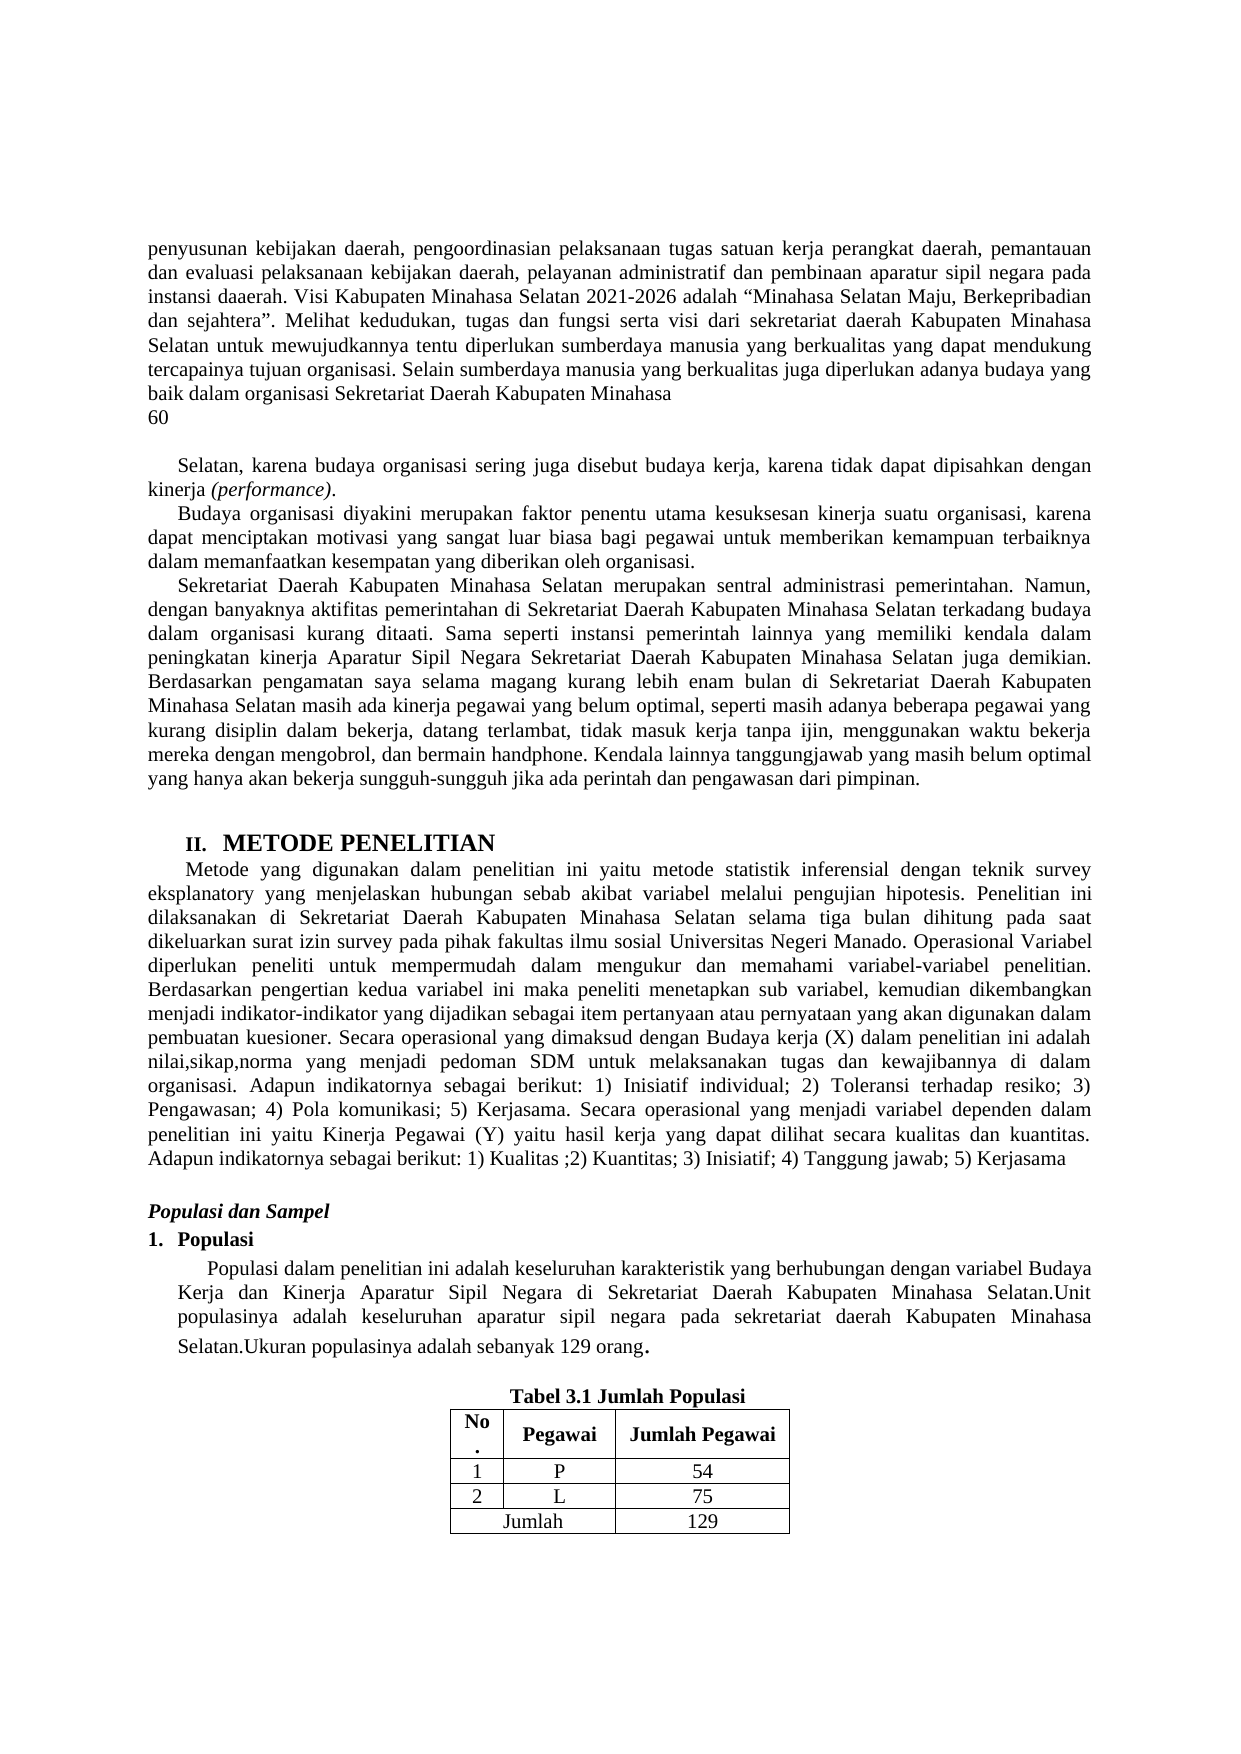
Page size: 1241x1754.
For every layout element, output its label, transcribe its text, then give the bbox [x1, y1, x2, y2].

table_cell 54 [616, 1459, 789, 1483]
list METODE PENELITIAN [185, 828, 1092, 857]
table_header Pegawai [504, 1410, 615, 1458]
table_cell 1 [451, 1459, 503, 1483]
table_cell P [504, 1459, 615, 1483]
table_cell L [504, 1484, 615, 1508]
list Metode yang digunakan dalam penelitian ini yaitu metode statistik inferensial dengan teknik survey eksplanatory yang menjelaskan hubungan sebab akibat variabel melalui pengujian hipotesis. Penelitian ini dilaksanakan di Sekretariat Daerah Kabupaten Minahasa Selatan selama tiga bulan dihitung pada saat dikeluarkan surat izin survey pada pihak fakultas ilmu sosial Universitas Negeri Manado. Operasional Variabel diperlukan peneliti untuk mempermudah dalam mengukur dan memahami variabel-variabel penelitian. Berdasarkan pengertian kedua variabel ini maka peneliti menetapkan sub variabel, kemudian dikembangkan menjadi indikator-indikator yang dijadikan sebagai item pertanyaan atau pernyataan yang akan digunakan dalam pembuatan kuesioner. Secara operasional yang dimaksud dengan Budaya kerja (X) dalam penelitian ini adalah nilai,sikap,norma yang menjadi pedoman SDM untuk melaksanakan tugas dan kewajibannya di dalam organisasi. Adapun indikatornya sebagai berikut: 1) Inisiatif individual; 2) Toleransi terhadap resiko; 3) Pengawasan; 4) Pola komunikasi; 5) Kerjasama. Secara operasional yang menjadi variabel dependen dalam penelitian ini yaitu Kinerja Pegawai (Y) yaitu hasil kerja yang dapat dilihat secara kualitas dan kuantitas. Adapun indikatornya sebagai berikut: 1) Kualitas ;2) Kuantitas; 3) Inisiatif; 4) Tanggung jawab; 5) Kerjasama [148, 857, 1092, 1169]
table_header Jumlah Pegawai [616, 1410, 789, 1458]
table_cell 2 [451, 1484, 503, 1508]
subtitle Populasi dalam penelitian ini adalah keseluruhan karakteristik yang berhubungan dengan variabel Budaya Kerja dan Kinerja Aparatur Sipil Negara di Sekretariat Daerah Kabupaten Minahasa Selatan.Unit populasinya adalah keseluruhan aparatur sipil negara pada sekretariat daerah Kabupaten Minahasa Selatan.Ukuran populasinya adalah sebanyak 129 orang. [177, 1256, 1092, 1359]
table_cell 75 [616, 1484, 789, 1508]
text 60 [148, 405, 1092, 429]
table_cell Jumlah [451, 1509, 615, 1533]
text Tabel 3.1 Jumlah Populasi [162, 1384, 1092, 1408]
subtitle Populasi dan Sampel [148, 1199, 1092, 1223]
text Sekretariat Daerah Kabupaten Minahasa Selatan merupakan sentral administrasi pemerintahan. Namun, dengan banyaknya aktifitas pemerintahan di Sekretariat Daerah Kabupaten Minahasa Selatan terkadang budaya dalam organisasi kurang ditaati. Sama seperti instansi pemerintah lainnya yang memiliki kendala dalam peningkatan kinerja Aparatur Sipil Negara Sekretariat Daerah Kabupaten Minahasa Selatan juga demikian. Berdasarkan pengamatan saya selama magang kurang lebih enam bulan di Sekretariat Daerah Kabupaten Minahasa Selatan masih ada kinerja pegawai yang belum optimal, seperti masih adanya beberapa pegawai yang kurang disiplin dalam bekerja, datang terlambat, tidak masuk kerja tanpa ijin, menggunakan waktu bekerja mereka dengan mengobrol, dan bermain handphone. Kendala lainnya tanggungjawab yang masih belum optimal yang hanya akan bekerja sungguh-sungguh jika ada perintah dan pengawasan dari pimpinan. [148, 573, 1092, 790]
text Budaya organisasi diyakini merupakan faktor penentu utama kesuksesan kinerja suatu organisasi, karena dapat menciptakan motivasi yang sangat luar biasa bagi pegawai untuk memberikan kemampuan terbaiknya dalam memanfaatkan kesempatan yang diberikan oleh organisasi. [148, 501, 1092, 573]
table_header No. [451, 1410, 503, 1458]
table_cell 129 [616, 1509, 789, 1533]
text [148, 236, 1092, 405]
subtitle Populasi [148, 1227, 1092, 1251]
text Selatan, karena budaya organisasi sering juga disebut budaya kerja, karena tidak dapat dipisahkan dengan kinerja (performance). [148, 453, 1092, 501]
